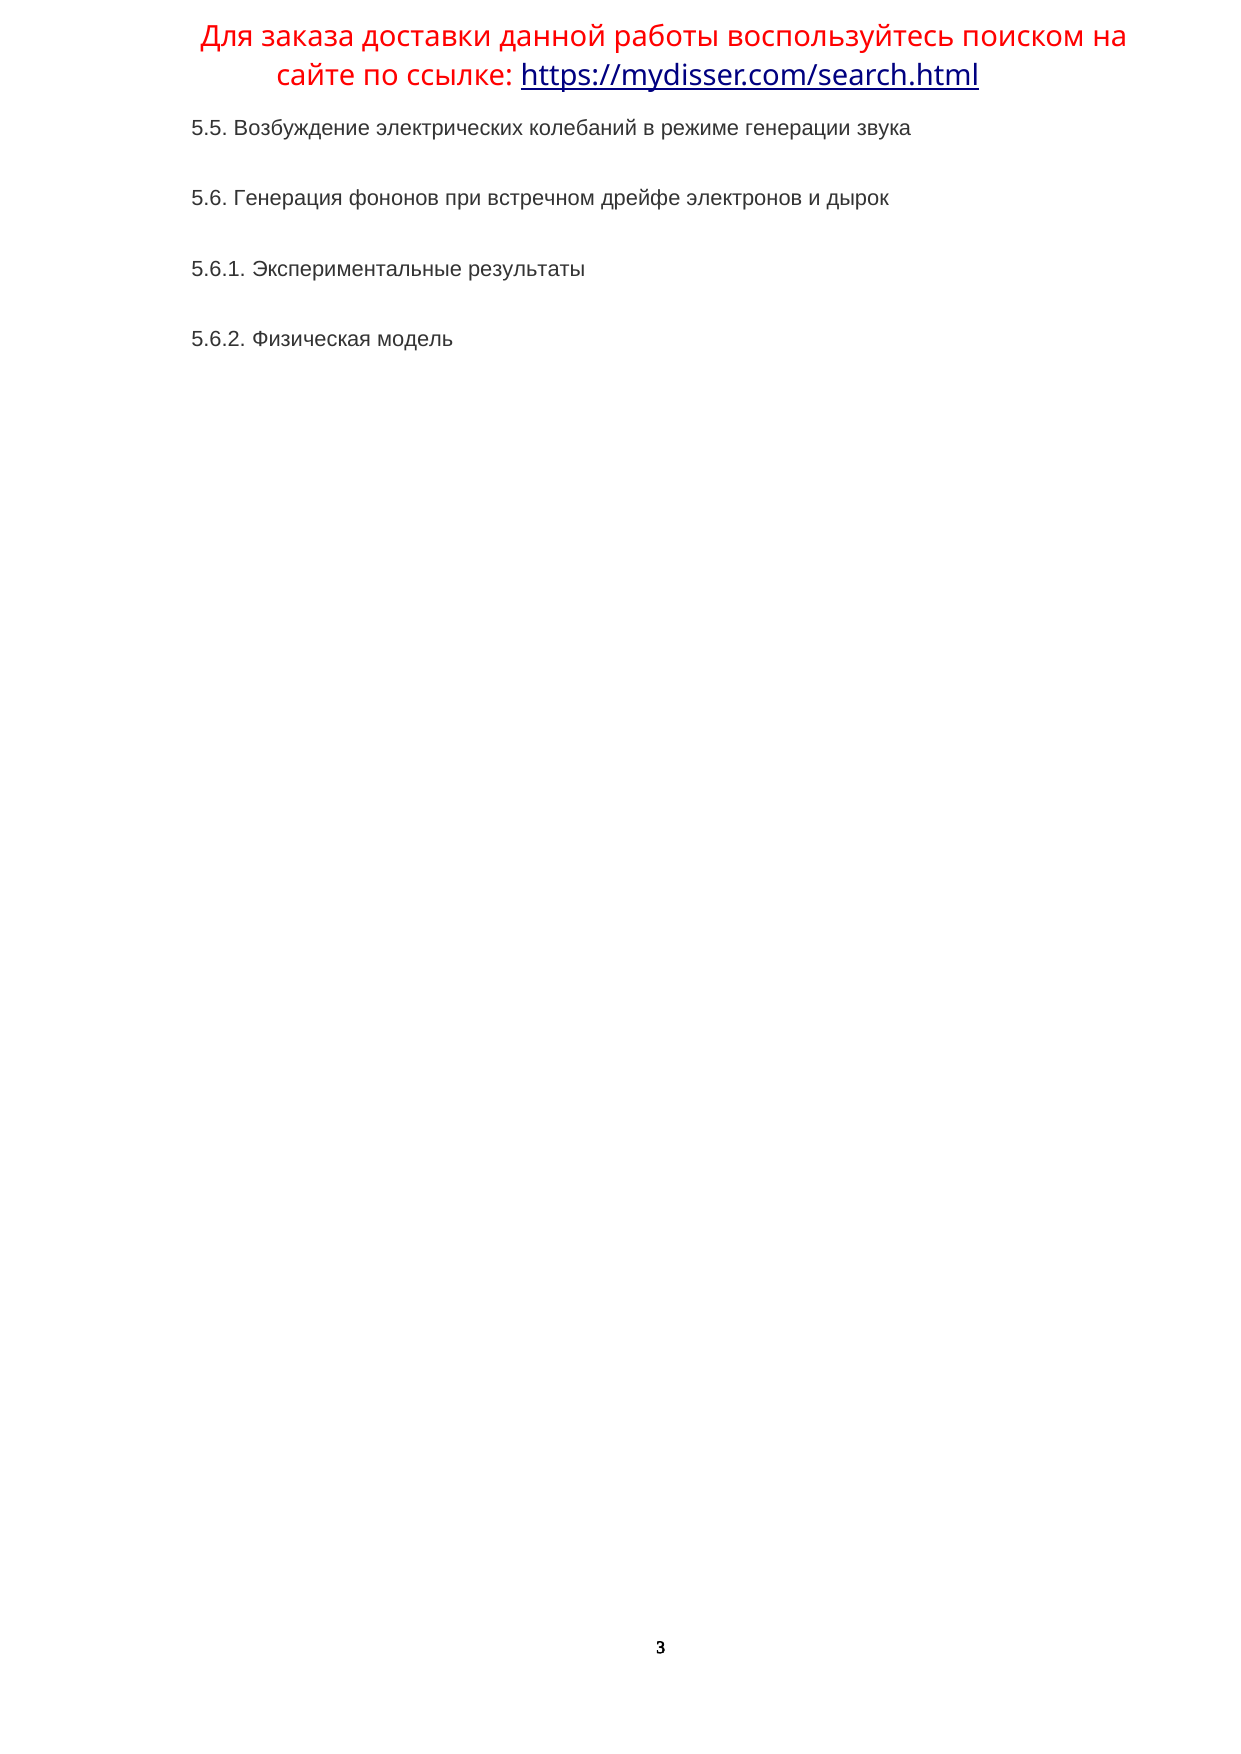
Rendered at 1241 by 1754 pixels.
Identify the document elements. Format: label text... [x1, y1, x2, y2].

text 5.6. Генерация фононов при встречном дрейфе электронов и дырок [103, 185, 1152, 211]
text 5.5. Возбуждение электрических колебаний в режиме генерации звука [103, 115, 1152, 140]
text 5.6.2. Физическая модель [103, 326, 1152, 351]
text 5.6.1. Экспериментальные результаты [103, 256, 1152, 281]
